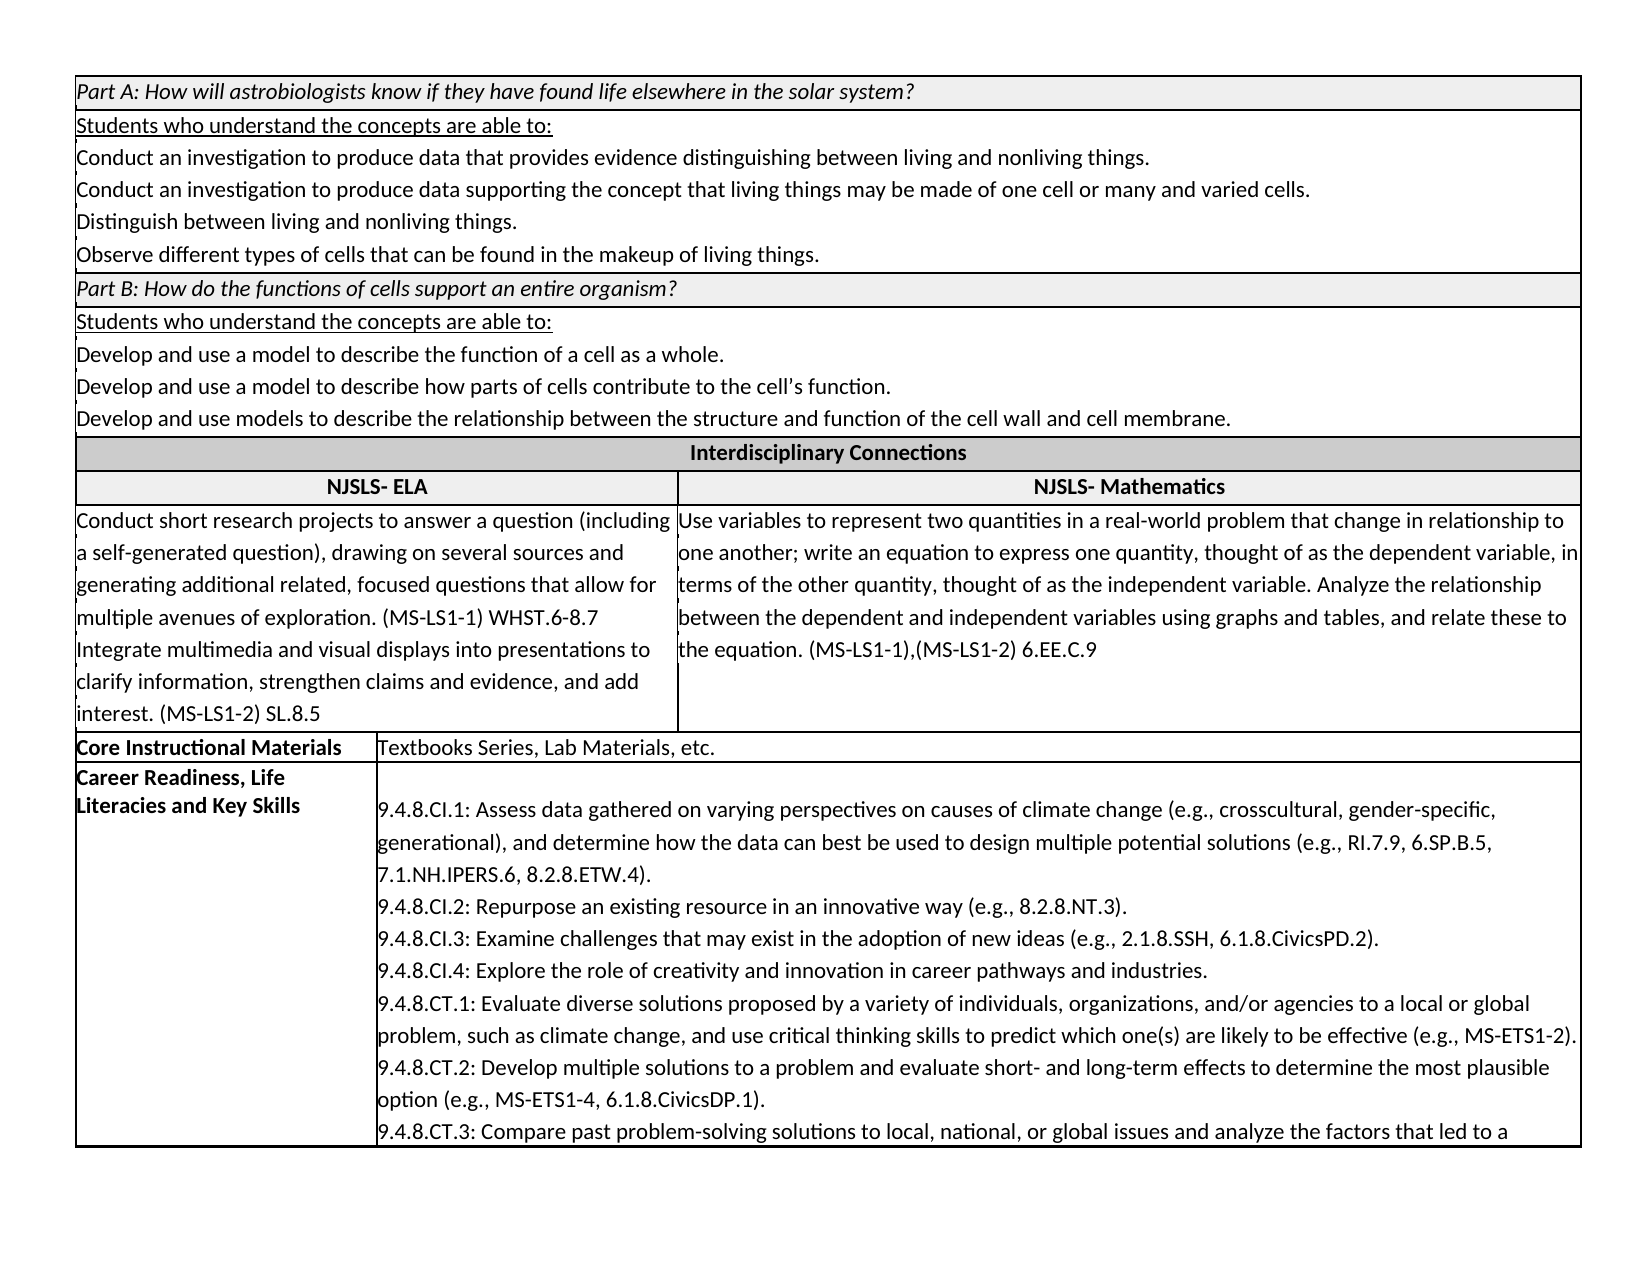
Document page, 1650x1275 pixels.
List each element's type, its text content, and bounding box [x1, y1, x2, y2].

table_cell Interdisciplinary Connections [77, 438, 1580, 470]
table_cell Core Instructional Materials [77, 733, 376, 761]
table_cell Use variables to represent two quantities in a real-world problem that change in relationship to one another; write an equation to express one quantity, thought of as the dependent variable, in terms of the other quantity, thought of as the independent variable. Analyze the relationship between the dependent and independent variables using graphs and tables, and relate these to the equation. (MS-LS1-1),(MS-LS1-2) 6.EE.C.9 [679, 566, 1580, 731]
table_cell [77, 763, 376, 1145]
table_cell Textbooks Series, Lab Materials, etc. [378, 733, 1580, 761]
table_cell Part B: How do the functions of cells support an entire organism? [77, 274, 1580, 306]
table_cell NJSLS- ELA [77, 472, 677, 504]
table_cell Conduct short research projects to answer a question (including a self-generated question), drawing on several sources and generating additional related, focused questions that allow for multiple avenues of exploration. (MS-LS1-1) WHST.6-8.7 Integrate multimedia and visual displays into presentations to clarify information, strengthen claims and evidence, and add interest. (MS-LS1-2) SL.8.5 [77, 506, 677, 731]
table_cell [378, 763, 1580, 1145]
table_cell Use variables to represent two quantities in a real-world problem that change in relationship to one another; write an equation to express one quantity, thought of as the dependent variable, in terms of the other quantity, thought of as the independent variable. Analyze the relationship between the dependent and independent variables using graphs and tables, and relate these to the equation. (MS-LS1-1),(MS-LS1-2) 6.EE.C.9 [679, 506, 1580, 538]
table_cell Students who understand the concepts are able to: Conduct an investigation to produce data that provides evidence distinguishing between living and nonliving things. Conduct an investigation to produce data supporting the concept that living things may be made of one cell or many and varied cells. Distinguish between living and nonliving things. Observe different types of cells that can be found in the makeup of living things. [77, 111, 1580, 272]
table_cell NJSLS- Mathematics [679, 472, 1580, 504]
table_cell Part A: How will astrobiologists know if they have found life elsewhere in the solar system? [77, 77, 1580, 109]
table_cell Students who understand the concepts are able to: Develop and use a model to describe the function of a cell as a whole. Develop and use a model to describe how parts of cells contribute to the cell’s function. Develop and use models to describe the relationship between the structure and function of the cell wall and cell membrane. [77, 308, 1580, 436]
